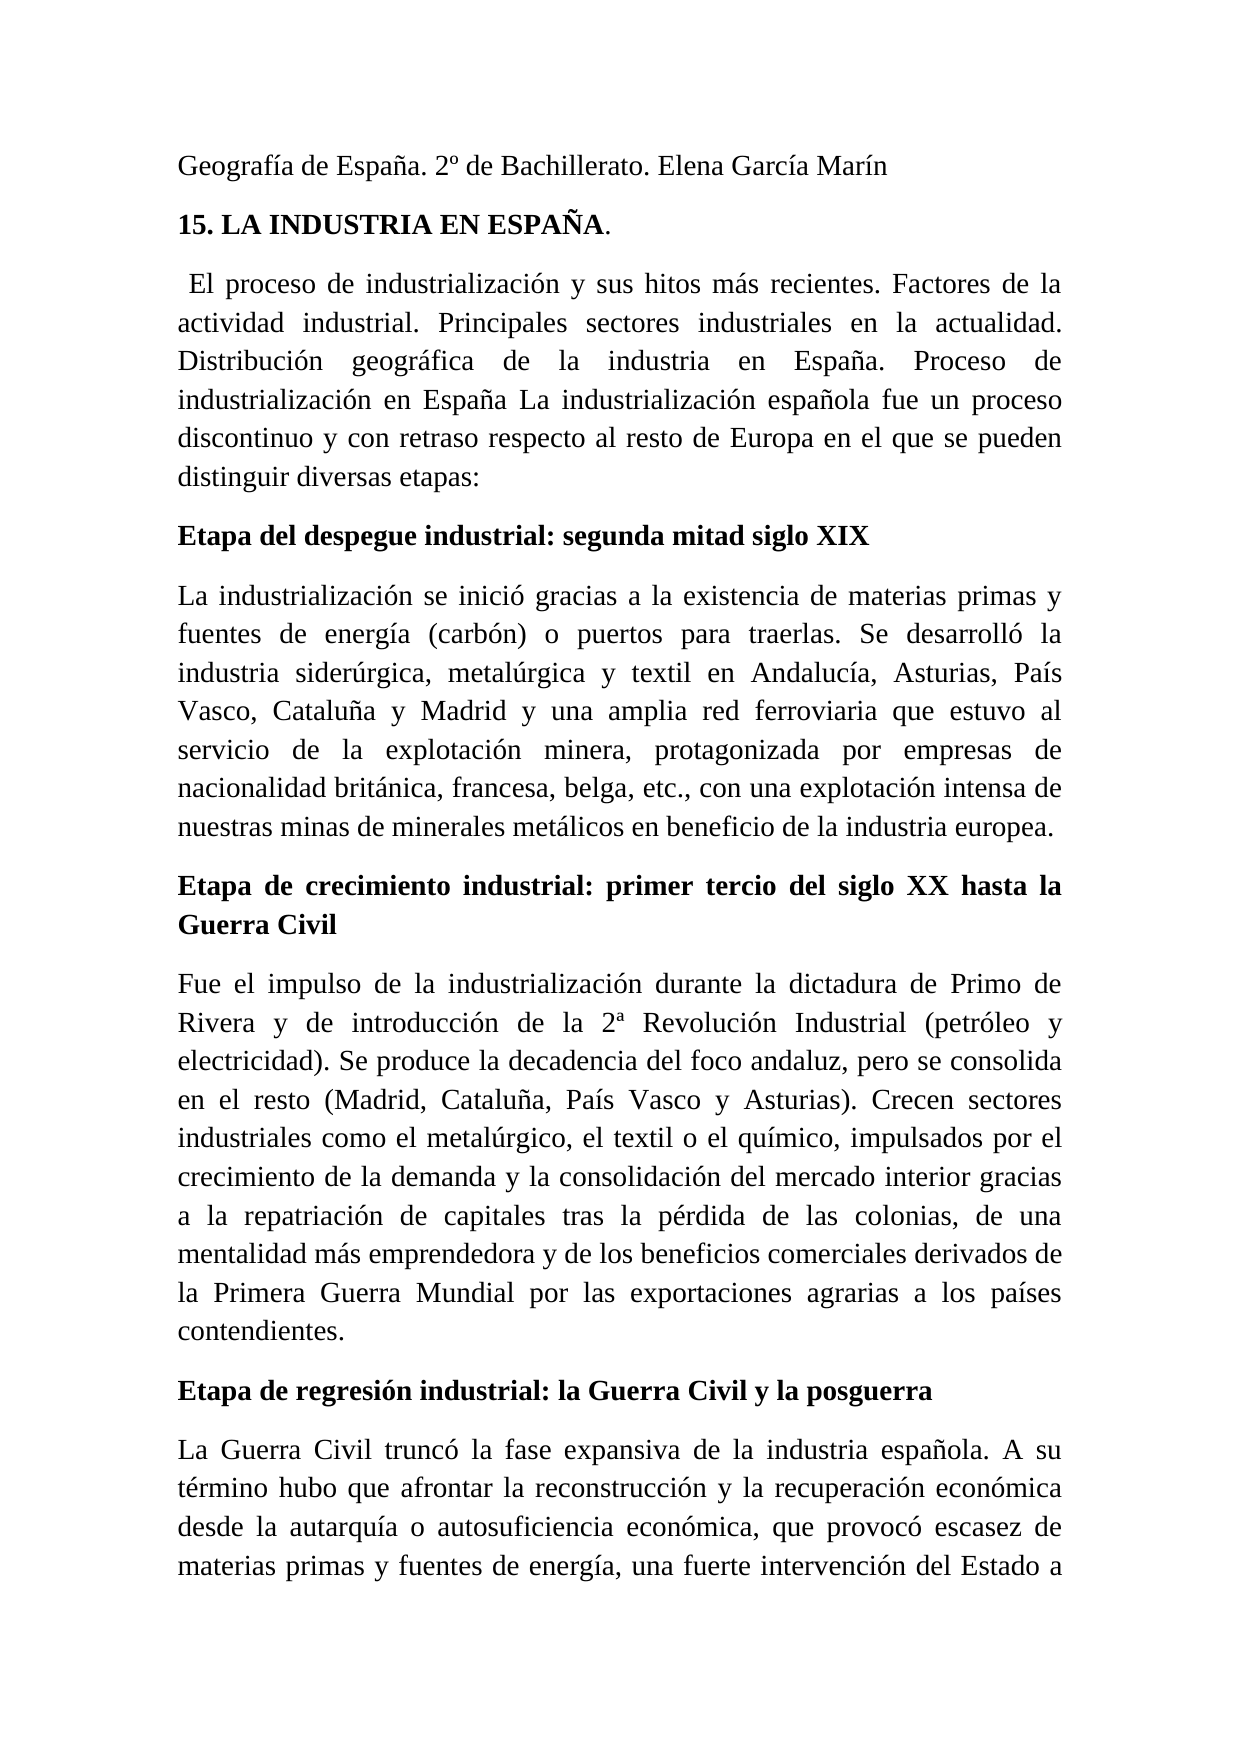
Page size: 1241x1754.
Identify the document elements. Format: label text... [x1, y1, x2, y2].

text Etapa del despegue industrial: segunda mitad siglo XIX [177, 518, 1063, 552]
text Fue el impulso de la industrialización durante la dictadura de Primo de Rivera y de introducción de la 2ª Revolución Industrial (petróleo y electricidad). Se produce la decadencia del foco andaluz, pero se consolida en el resto (Madrid, Cataluña, País Vasco y Asturias). Crecen sectores industriales como el metalúrgico, el textil o el químico, impulsados por el crecimiento de la demanda y la consolidación del mercado interior gracias a la repatriación de capitales tras la pérdida de las colonias, de una mentalidad más emprendedora y de los beneficios comerciales derivados de la Primera Guerra Mundial por las exportaciones agrarias a los países contendientes. [177, 966, 1063, 1347]
text Etapa de crecimiento industrial: primer tercio del siglo XX hasta la Guerra Civil [177, 868, 1063, 941]
text Geografía de España. 2º de Bachillerato. Elena García Marín [177, 148, 1063, 181]
text La industrialización se inició gracias a la existencia de materias primas y fuentes de energía (carbón) o puertos para traerlas. Se desarrolló la industria siderúrgica, metalúrgica y textil en Andalucía, Asturias, País Vasco, Cataluña y Madrid y una amplia red ferroviaria que estuvo al servicio de la explotación minera, protagonizada por empresas de nacionalidad británica, francesa, belga, etc., con una explotación intensa de nuestras minas de minerales metálicos en beneficio de la industria europea. [177, 578, 1063, 843]
text 15. LA INDUSTRIA EN ESPAÑA. [177, 207, 1063, 241]
text El proceso de industrialización y sus hitos más recientes. Factores de la actividad industrial. Principales sectores industriales en la actualidad. Distribución geográfica de la industria en España. Proceso de industrialización en España La industrialización española fue un proceso discontinuo y con retraso respecto al resto de Europa en el que se pueden distinguir diversas etapas: [177, 266, 1063, 493]
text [177, 1432, 1063, 1581]
text Etapa de regresión industrial: la Guerra Civil y la posguerra [177, 1373, 1063, 1406]
